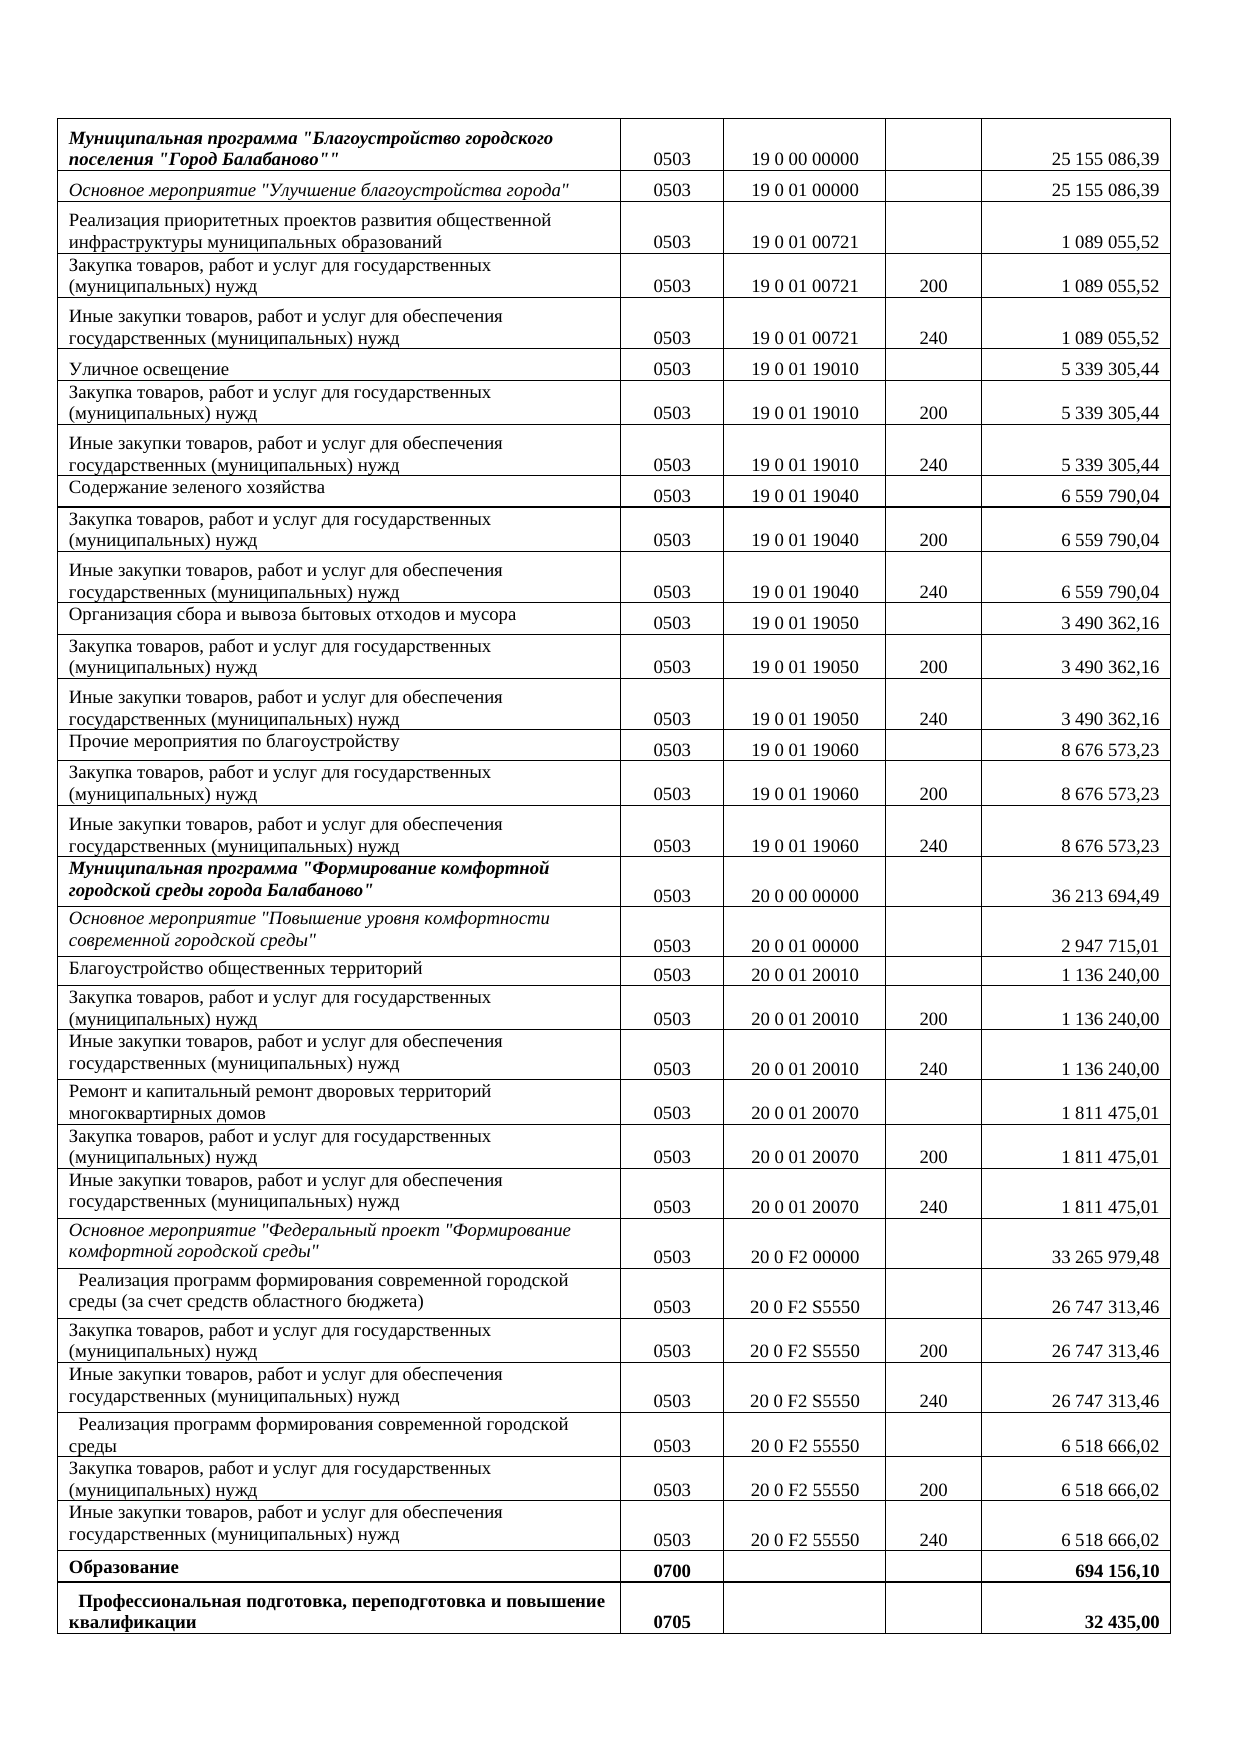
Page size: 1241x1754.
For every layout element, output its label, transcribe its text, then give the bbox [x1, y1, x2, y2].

table_cell [724, 1551, 885, 1581]
table_cell Образование [58, 1551, 620, 1581]
table_cell 0503 [621, 1319, 723, 1362]
table_cell 32 435,00 [982, 1583, 1170, 1633]
table_cell 0503 [621, 119, 723, 170]
table_cell Закупка товаров, работ и услуг для государственных (муниципальных) нужд [58, 1319, 620, 1362]
table_cell 1 811 475,01 [982, 1125, 1170, 1168]
table_cell Закупка товаров, работ и услуг для государственных (муниципальных) нужд [58, 761, 620, 804]
table_cell Закупка товаров, работ и услуг для государственных (муниципальных) нужд [58, 254, 620, 297]
table_cell 0503 [621, 603, 723, 633]
table_cell Иные закупки товаров, работ и услуг для обеспечения государственных (муниципальных) нужд [58, 298, 620, 348]
table_cell 26 747 313,46 [982, 1363, 1170, 1412]
table_cell 694 156,10 [982, 1551, 1170, 1581]
table_cell 200 [886, 508, 981, 551]
table_cell 0503 [621, 1030, 723, 1079]
table_cell 6 518 666,02 [982, 1457, 1170, 1500]
table_cell 25 155 086,39 [982, 171, 1170, 201]
table_cell 240 [886, 806, 981, 856]
table_cell 20 0 F2 S5550 [724, 1319, 885, 1362]
table_cell 20 0 01 20070 [724, 1125, 885, 1168]
table_cell 6 518 666,02 [982, 1501, 1170, 1550]
table_cell [886, 476, 981, 506]
table_cell 26 747 313,46 [982, 1319, 1170, 1362]
table_cell 200 [886, 1457, 981, 1500]
table_cell 0503 [621, 986, 723, 1029]
table_cell 25 155 086,39 [982, 119, 1170, 170]
table_cell 19 0 01 19050 [724, 603, 885, 633]
table_cell 0503 [621, 298, 723, 348]
table_cell 2 947 715,01 [982, 907, 1170, 956]
table_cell 8 676 573,23 [982, 761, 1170, 804]
table_cell Прочие мероприятия по благоустройству [58, 730, 620, 760]
table_cell 1 136 240,00 [982, 1030, 1170, 1079]
table_cell 6 518 666,02 [982, 1413, 1170, 1456]
table_cell Иные закупки товаров, работ и услуг для обеспечения государственных (муниципальных) нужд [58, 679, 620, 729]
table_cell [886, 349, 981, 379]
table_cell 20 0 F2 S5550 [724, 1269, 885, 1318]
table_cell 19 0 01 19010 [724, 381, 885, 424]
table_cell 20 0 00 00000 [724, 857, 885, 906]
table_cell [886, 907, 981, 956]
table_cell 0503 [621, 1219, 723, 1268]
table_cell Организация сбора и вывоза бытовых отходов и мусора [58, 603, 620, 633]
table_cell [886, 202, 981, 252]
table_cell 20 0 F2 00000 [724, 1219, 885, 1268]
table_cell 8 676 573,23 [982, 806, 1170, 856]
table_cell [886, 1583, 981, 1633]
table_cell Реализация программ формирования современной городской среды (за счет средств областного бюджета) [58, 1269, 620, 1318]
table_cell 0503 [621, 476, 723, 506]
table_cell [886, 1269, 981, 1318]
table_cell 240 [886, 1501, 981, 1550]
table_cell 19 0 01 19040 [724, 476, 885, 506]
table_cell 0503 [621, 1169, 723, 1218]
table_cell [886, 171, 981, 201]
table_cell 0503 [621, 1501, 723, 1550]
table_cell [886, 857, 981, 906]
table_cell 1 136 240,00 [982, 986, 1170, 1029]
table_cell 0705 [621, 1583, 723, 1633]
table_cell 240 [886, 425, 981, 475]
table_cell 20 0 F2 S5550 [724, 1363, 885, 1412]
table_cell 20 0 01 20070 [724, 1169, 885, 1218]
table_cell 0503 [621, 907, 723, 956]
table_cell Муниципальная программа "Благоустройство городского поселения "Город Балабаново"" [58, 119, 620, 170]
table_cell 0503 [621, 202, 723, 252]
table_cell 1 089 055,52 [982, 254, 1170, 297]
table_cell 240 [886, 552, 981, 602]
table_cell [886, 119, 981, 170]
table_cell 1 811 475,01 [982, 1169, 1170, 1218]
table_cell 0503 [621, 1269, 723, 1318]
table_cell Ремонт и капитальный ремонт дворовых территорий многоквартирных домов [58, 1080, 620, 1123]
table_cell 19 0 01 19060 [724, 730, 885, 760]
table_cell [886, 1413, 981, 1456]
table_cell 0503 [621, 1125, 723, 1168]
table_cell 0503 [621, 806, 723, 856]
table_cell 0503 [621, 730, 723, 760]
table_cell 19 0 01 19060 [724, 761, 885, 804]
table_cell 33 265 979,48 [982, 1219, 1170, 1268]
table_cell 0503 [621, 1457, 723, 1500]
table_cell 6 559 790,04 [982, 508, 1170, 551]
table_cell 19 0 01 19040 [724, 552, 885, 602]
table_cell Реализация приоритетных проектов развития общественной инфраструктуры муниципальных образований [58, 202, 620, 252]
table_cell [886, 603, 981, 633]
table_cell Уличное освещение [58, 349, 620, 379]
table_cell Закупка товаров, работ и услуг для государственных (муниципальных) нужд [58, 1457, 620, 1500]
table_cell 0503 [621, 349, 723, 379]
table_cell 240 [886, 1169, 981, 1218]
table_cell [886, 957, 981, 985]
table_cell Закупка товаров, работ и услуг для государственных (муниципальных) нужд [58, 986, 620, 1029]
table_cell Иные закупки товаров, работ и услуг для обеспечения государственных (муниципальных) нужд [58, 1363, 620, 1412]
table_cell Профессиональная подготовка, переподготовка и повышение квалификации [58, 1583, 620, 1633]
table_cell Закупка товаров, работ и услуг для государственных (муниципальных) нужд [58, 381, 620, 424]
table_cell 0503 [621, 679, 723, 729]
table_cell 1 811 475,01 [982, 1080, 1170, 1123]
table_cell Иные закупки товаров, работ и услуг для обеспечения государственных (муниципальных) нужд [58, 425, 620, 475]
table_cell [886, 1551, 981, 1581]
table_cell 240 [886, 1363, 981, 1412]
table_cell 3 490 362,16 [982, 635, 1170, 678]
table_cell 0503 [621, 1080, 723, 1123]
table_cell 3 490 362,16 [982, 679, 1170, 729]
table_cell 200 [886, 381, 981, 424]
table_cell 26 747 313,46 [982, 1269, 1170, 1318]
table_cell Иные закупки товаров, работ и услуг для обеспечения государственных (муниципальных) нужд [58, 1501, 620, 1550]
table_cell 5 339 305,44 [982, 349, 1170, 379]
table_cell 20 0 01 20070 [724, 1080, 885, 1123]
table_cell 20 0 01 20010 [724, 986, 885, 1029]
table_cell 0503 [621, 635, 723, 678]
table_cell 19 0 00 00000 [724, 119, 885, 170]
table_cell 19 0 01 19060 [724, 806, 885, 856]
table_cell 200 [886, 635, 981, 678]
table_cell [724, 1583, 885, 1633]
table_cell Иные закупки товаров, работ и услуг для обеспечения государственных (муниципальных) нужд [58, 552, 620, 602]
table_cell 19 0 01 19040 [724, 508, 885, 551]
table_cell 0503 [621, 857, 723, 906]
table_cell 200 [886, 761, 981, 804]
table_cell 0503 [621, 254, 723, 297]
table_cell [886, 730, 981, 760]
table_cell 200 [886, 986, 981, 1029]
table_cell 0503 [621, 508, 723, 551]
table_cell 20 0 01 20010 [724, 1030, 885, 1079]
table_cell 1 136 240,00 [982, 957, 1170, 985]
table_cell 240 [886, 1030, 981, 1079]
table_cell Иные закупки товаров, работ и услуг для обеспечения государственных (муниципальных) нужд [58, 1030, 620, 1079]
table_cell 200 [886, 1125, 981, 1168]
table_cell 3 490 362,16 [982, 603, 1170, 633]
table_cell 0503 [621, 957, 723, 985]
table_cell Основное мероприятие "Федеральный проект "Формирование комфортной городской среды" [58, 1219, 620, 1268]
table_cell 0503 [621, 425, 723, 475]
table_cell Закупка товаров, работ и услуг для государственных (муниципальных) нужд [58, 635, 620, 678]
table_cell 240 [886, 679, 981, 729]
table_cell Основное мероприятие "Повышение уровня комфортности современной городской среды" [58, 907, 620, 956]
table_cell 20 0 F2 55550 [724, 1501, 885, 1550]
table_cell 19 0 01 19010 [724, 349, 885, 379]
table_cell 20 0 01 00000 [724, 907, 885, 956]
table_cell 6 559 790,04 [982, 552, 1170, 602]
table_cell 200 [886, 1319, 981, 1362]
table_cell 0700 [621, 1551, 723, 1581]
table_cell 0503 [621, 1413, 723, 1456]
table_cell 19 0 01 19050 [724, 679, 885, 729]
table_cell 6 559 790,04 [982, 476, 1170, 506]
table_cell 5 339 305,44 [982, 425, 1170, 475]
table_cell 0503 [621, 761, 723, 804]
table_cell 200 [886, 254, 981, 297]
table_cell Муниципальная программа "Формирование комфортной городской среды города Балабаново" [58, 857, 620, 906]
table_cell Закупка товаров, работ и услуг для государственных (муниципальных) нужд [58, 508, 620, 551]
table_cell 0503 [621, 171, 723, 201]
table_cell 19 0 01 00000 [724, 171, 885, 201]
table_cell Содержание зеленого хозяйства [58, 476, 620, 506]
table_cell 36 213 694,49 [982, 857, 1170, 906]
table_cell 1 089 055,52 [982, 298, 1170, 348]
table_cell [886, 1080, 981, 1123]
table_cell 19 0 01 00721 [724, 254, 885, 297]
table_cell 8 676 573,23 [982, 730, 1170, 760]
table_cell Основное мероприятие "Улучшение благоустройства города" [58, 171, 620, 201]
table_cell Закупка товаров, работ и услуг для государственных (муниципальных) нужд [58, 1125, 620, 1168]
table_cell 0503 [621, 552, 723, 602]
table_cell 19 0 01 00721 [724, 202, 885, 252]
table_cell 1 089 055,52 [982, 202, 1170, 252]
table_cell Реализация программ формирования современной городской среды [58, 1413, 620, 1456]
table_cell 19 0 01 19050 [724, 635, 885, 678]
table_cell 20 0 01 20010 [724, 957, 885, 985]
table_cell Иные закупки товаров, работ и услуг для обеспечения государственных (муниципальных) нужд [58, 806, 620, 856]
table_cell 19 0 01 00721 [724, 298, 885, 348]
table_cell 20 0 F2 55550 [724, 1413, 885, 1456]
table_cell 0503 [621, 381, 723, 424]
table_cell 19 0 01 19010 [724, 425, 885, 475]
table_cell 5 339 305,44 [982, 381, 1170, 424]
table_cell 0503 [621, 1363, 723, 1412]
table_cell Иные закупки товаров, работ и услуг для обеспечения государственных (муниципальных) нужд [58, 1169, 620, 1218]
table_cell 20 0 F2 55550 [724, 1457, 885, 1500]
table_cell Благоустройство общественных территорий [58, 957, 620, 985]
table_cell 240 [886, 298, 981, 348]
table_cell [886, 1219, 981, 1268]
